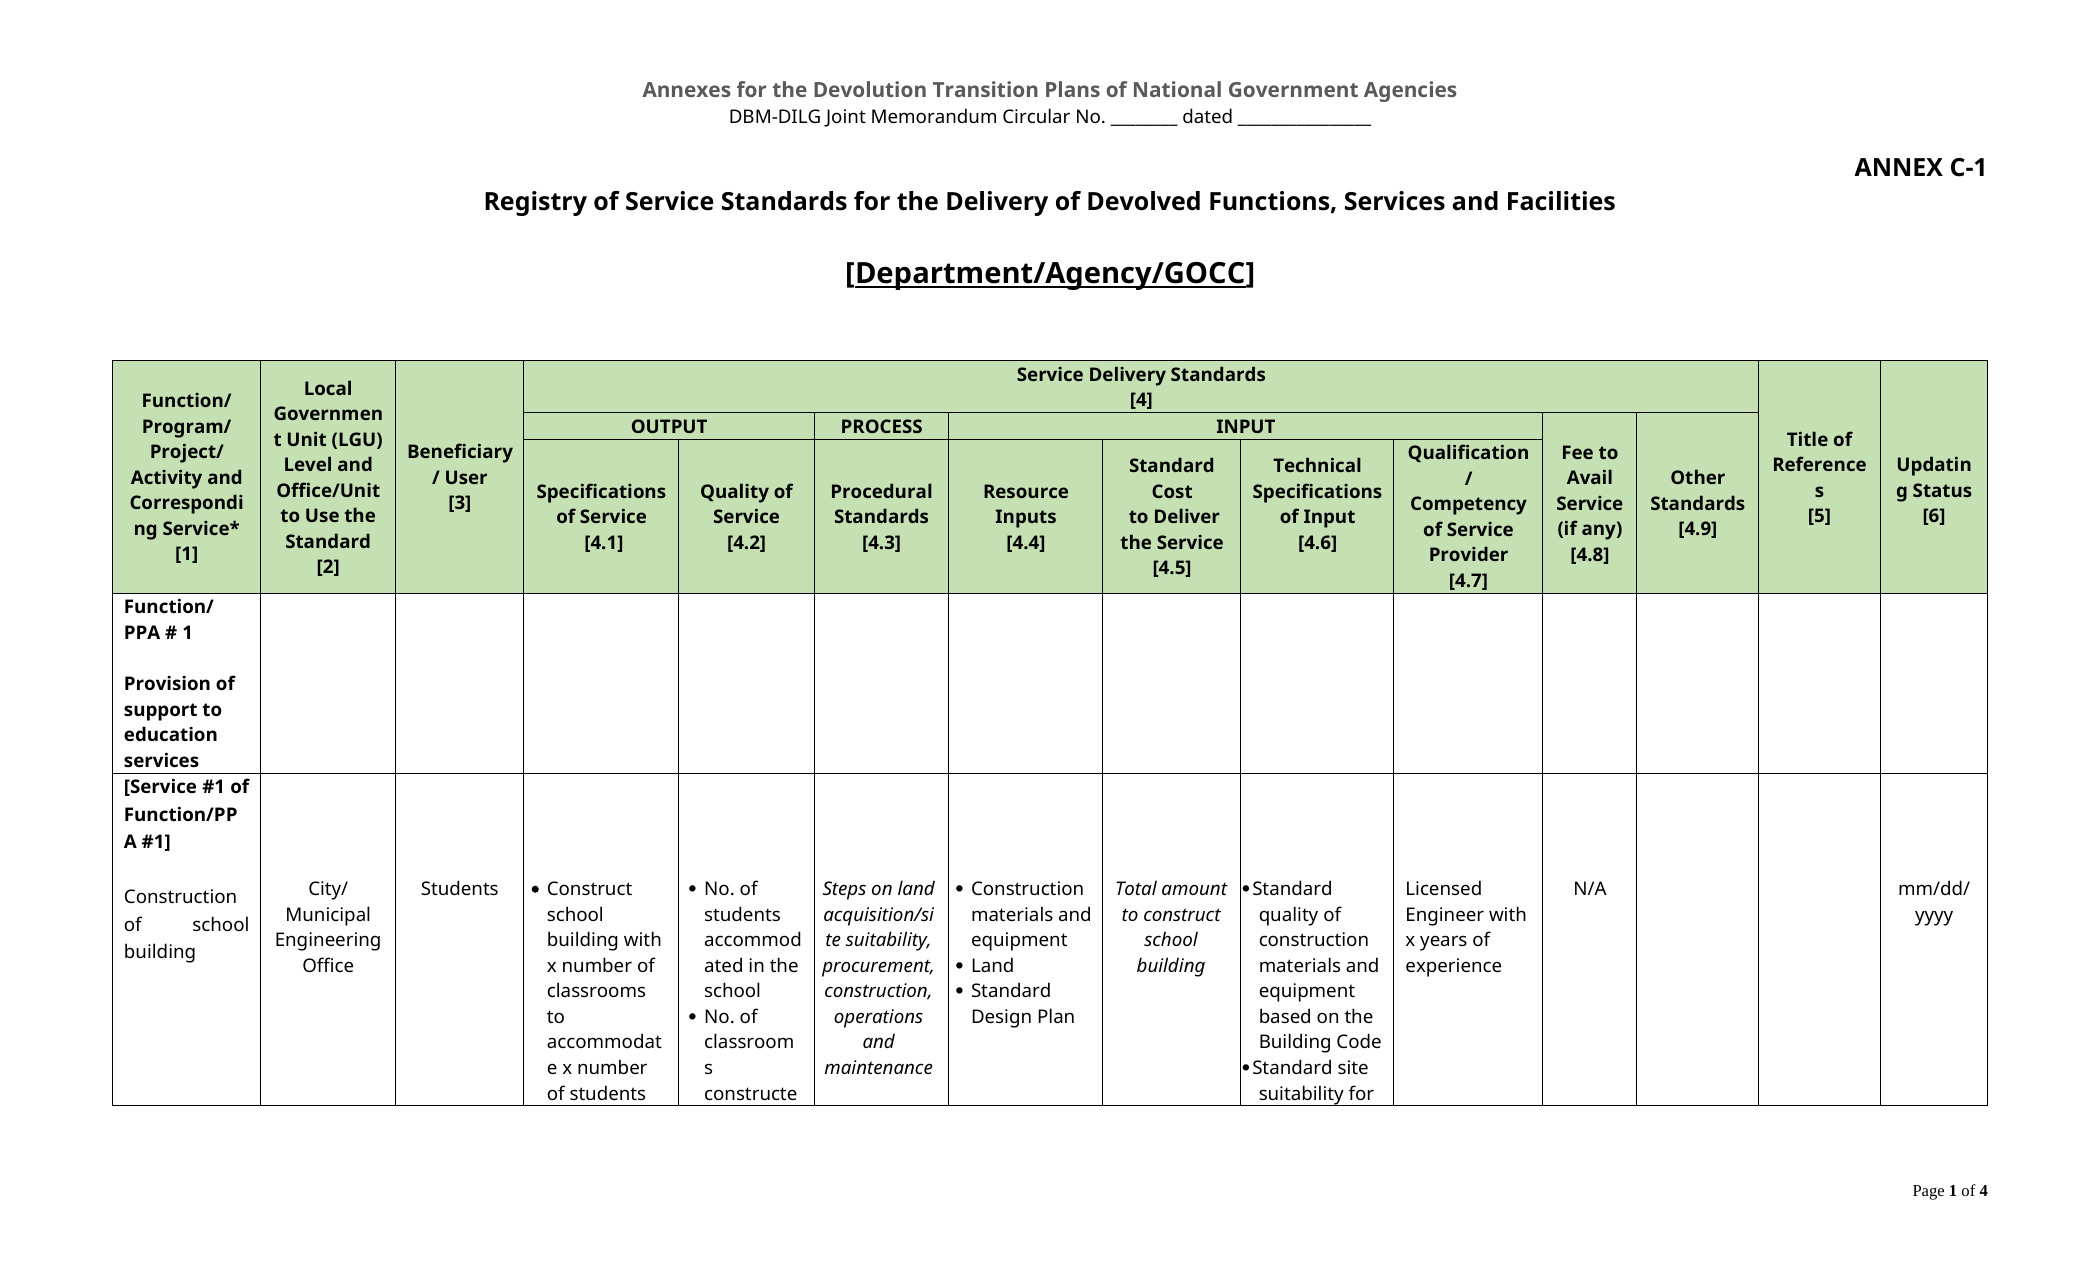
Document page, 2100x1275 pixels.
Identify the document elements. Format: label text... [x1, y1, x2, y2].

table_cell Licensed Engineer with x years of experience [1394, 774, 1542, 1105]
table_cell Other Standards [4.9] [1637, 413, 1758, 593]
table_cell Technical Specifications of Input [4.6] [1241, 440, 1393, 593]
table_cell No. of students accommodated in the school No. of classrooms constructed based on DPWH design plan No. of facilities (e.g., library, restroom, clinic) With facilities to accommodate needs of all children and teachers (i.e., PWD) [679, 774, 814, 1105]
table_cell [1637, 594, 1758, 772]
table_cell Steps on land acquisition/site suitability, procurement, construction, operations and maintenance [815, 774, 948, 1105]
table_header Function/ Program/ Project/ Activity and Corresponding Service* [1] [113, 361, 260, 593]
table_cell [1394, 594, 1542, 772]
text Registry of Service Standards for the Delivery of Devolved Functions, Services and Facilities [112, 184, 1987, 218]
table_cell [261, 594, 395, 772]
table_cell Total amount to construct school building [1103, 774, 1240, 1105]
table_cell [1759, 594, 1880, 772]
table_cell [949, 594, 1102, 772]
table_header Service Delivery Standards [4] [524, 361, 1758, 412]
text [Department/Agency/GOCC] [112, 252, 1987, 292]
table_cell [815, 594, 948, 772]
table_header Local Government Unit (LGU) Level and Office/Unit to Use the Standard [2] [261, 361, 395, 593]
table_cell Students [396, 774, 523, 1105]
table_cell Qualification/ Competency of Service Provider [4.7] [1394, 440, 1542, 593]
table_cell Construct school building with x number of classrooms to accommodate x number of students [524, 774, 678, 1105]
table_cell Standard Cost to Deliver the Service [4.5] [1103, 440, 1240, 593]
table_cell [1881, 594, 1987, 772]
table_cell Fee to Avail Service (if any) [4.8] [1543, 413, 1636, 593]
table_cell [396, 594, 523, 772]
table_cell [1241, 594, 1393, 772]
table_cell Resource Inputs [4.4] [949, 440, 1102, 593]
table_cell [1637, 774, 1758, 1105]
table_cell [1543, 594, 1636, 772]
table_cell INPUT [949, 413, 1542, 439]
table_header Updating Status [6] [1881, 361, 1987, 593]
table_cell [1759, 774, 1880, 1105]
table_cell [524, 594, 678, 772]
table_cell Construction materials and equipment Land Standard Design Plan [949, 774, 1102, 1105]
table_cell Function/PPA # 1 Provision of support to education services [113, 594, 260, 772]
table_cell PROCESS [815, 413, 948, 439]
text ANNEX C-1 [112, 150, 1987, 184]
table_cell [1103, 594, 1240, 772]
table_cell mm/dd/ yyyy [1881, 774, 1987, 1105]
table_cell Standard quality of construction materials and equipment based on the Building Code Standard site suitability for land (e.g., far from danger zones) [1241, 774, 1393, 1105]
table_header Beneficiary/ User [3] [396, 361, 523, 593]
table_cell Specifications of Service [4.1] [524, 440, 678, 593]
table_cell N/A [1543, 774, 1636, 1105]
table_cell [Service #1 of Function/PPA #1] Construction of school building [113, 774, 260, 1105]
table_cell Procedural Standards [4.3] [815, 440, 948, 593]
table_header Title of References [5] [1759, 361, 1880, 593]
table_cell OUTPUT [524, 413, 814, 439]
table_cell City/Municipal Engineering Office [261, 774, 395, 1105]
table_cell Quality of Service [4.2] [679, 440, 814, 593]
table_cell [679, 594, 814, 772]
